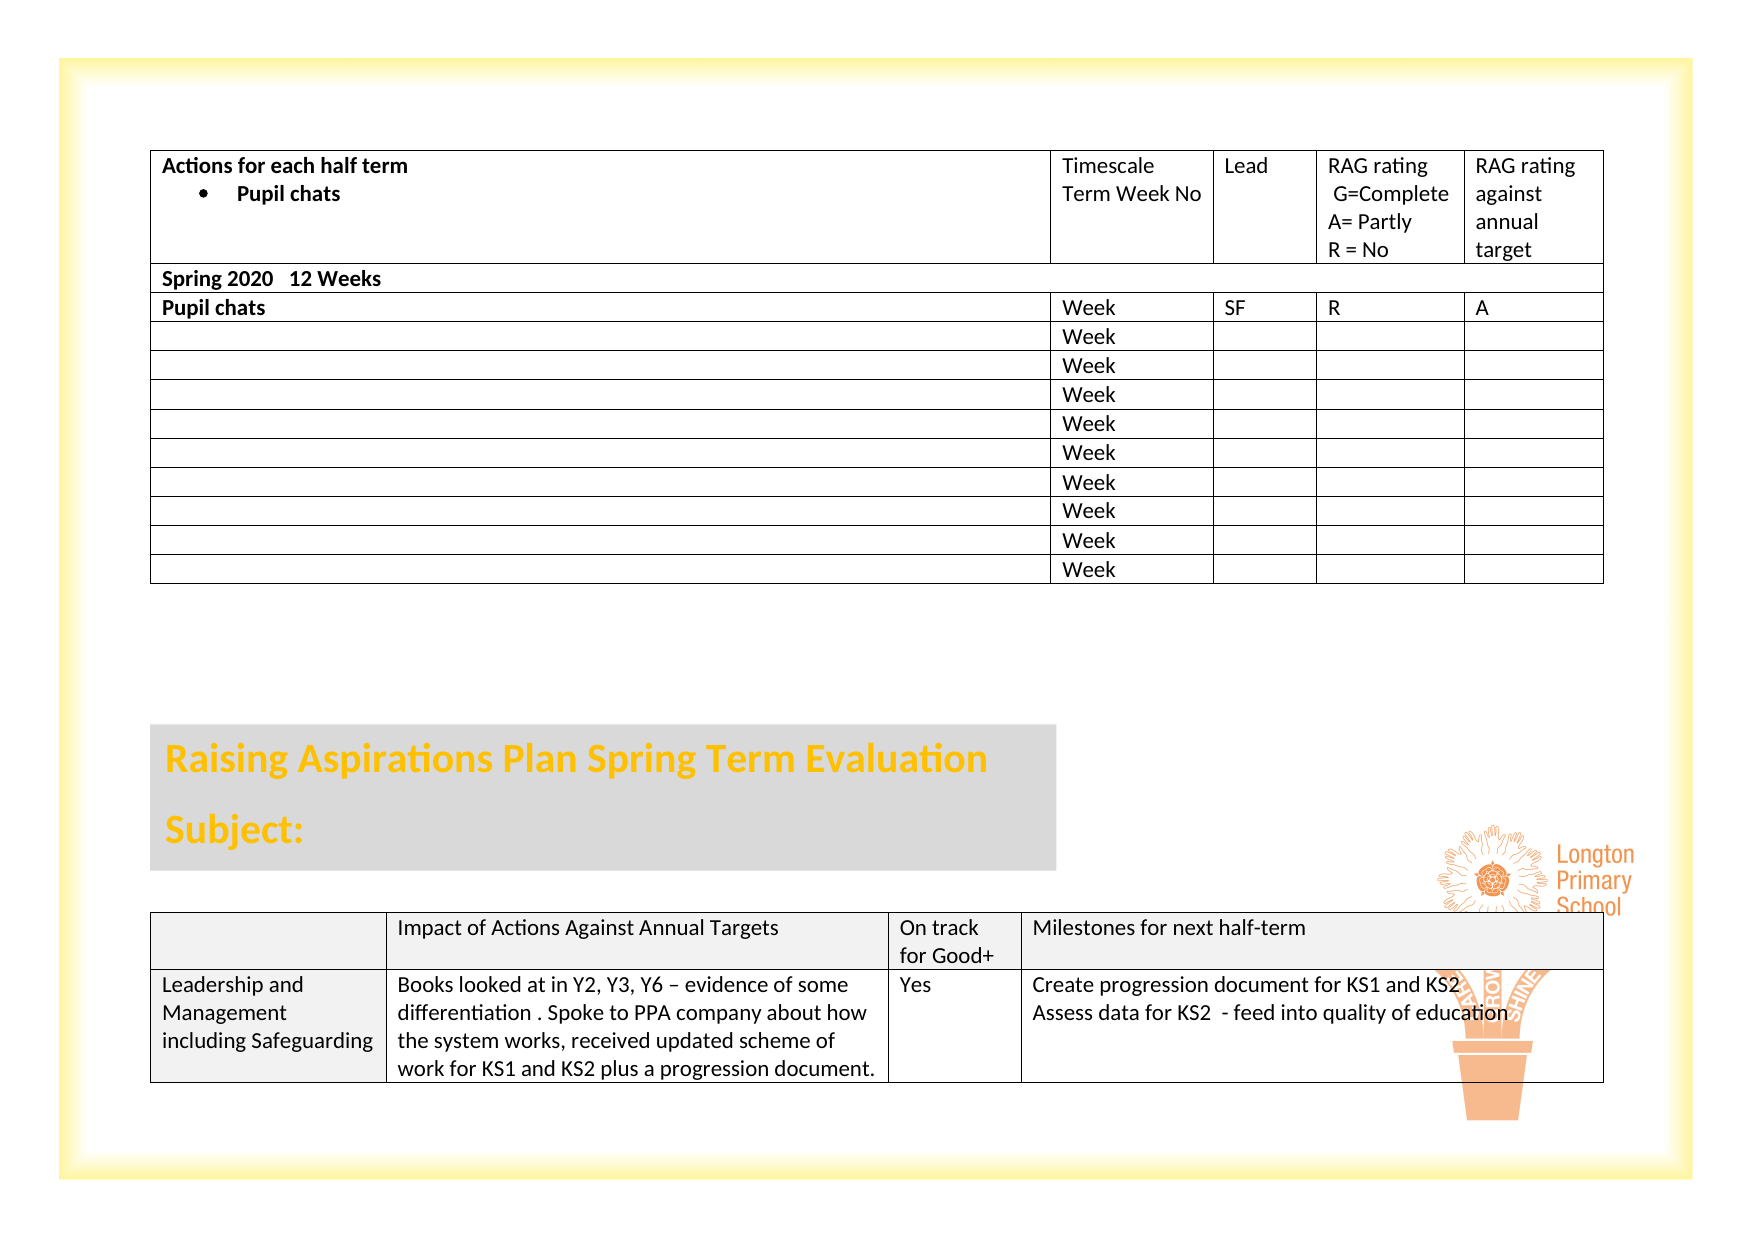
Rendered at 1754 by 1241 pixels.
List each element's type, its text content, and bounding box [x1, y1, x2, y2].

table_cell [1214, 468, 1316, 496]
table_cell [1214, 380, 1316, 408]
table_cell Week [1051, 555, 1213, 583]
table_cell [1317, 555, 1464, 583]
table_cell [387, 970, 888, 1082]
table_cell Actions for each half term Pupil chats [151, 151, 1050, 263]
table_cell [1214, 322, 1316, 350]
table_cell SF [1214, 293, 1316, 321]
table_header Milestones for next half-term [1022, 913, 1603, 969]
table_cell RAG rating G=Complete A= Partly R = No [1317, 151, 1464, 263]
picture [0, 0, 1751, 1238]
table_cell [151, 410, 1050, 437]
table_cell Pupil chats [151, 293, 1050, 321]
table_cell Lead [1214, 151, 1316, 263]
table_cell [1465, 526, 1603, 554]
table_cell Week [1051, 380, 1213, 408]
table_cell [1214, 351, 1316, 379]
table_header [151, 913, 386, 969]
table_cell [1317, 380, 1464, 408]
table_cell [1465, 380, 1603, 408]
table_cell [1214, 555, 1316, 583]
table_cell Week [1051, 351, 1213, 379]
table_cell [151, 351, 1050, 379]
table_header On track for Good+ [889, 913, 1021, 969]
table_cell A [1465, 293, 1603, 321]
table_cell [1214, 497, 1316, 525]
table_cell Timescale Term Week No [1051, 151, 1213, 263]
table_cell [1465, 555, 1603, 583]
table_cell Yes [889, 970, 1021, 1082]
table_cell [1317, 439, 1464, 467]
table_cell [151, 322, 1050, 350]
table_cell [1465, 439, 1603, 467]
table_header Impact of Actions Against Annual Targets [387, 913, 888, 969]
table_cell R [1317, 293, 1464, 321]
table_cell RAG rating against annual target [1465, 151, 1603, 263]
table_cell [1465, 497, 1603, 525]
table_cell Week [1051, 497, 1213, 525]
table_cell [1317, 351, 1464, 379]
table_cell [1465, 351, 1603, 379]
table_cell [1214, 439, 1316, 467]
table_cell [1465, 468, 1603, 496]
table_cell Week [1051, 439, 1213, 467]
table_cell [151, 380, 1050, 408]
table_cell [1317, 410, 1464, 437]
table_cell [1317, 497, 1464, 525]
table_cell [1022, 970, 1603, 1082]
table_cell [1465, 322, 1603, 350]
table_cell [1317, 468, 1464, 496]
table_cell [1317, 322, 1464, 350]
table_cell Week [1051, 410, 1213, 437]
table_cell [151, 439, 1050, 467]
table_cell [151, 497, 1050, 525]
table_cell Week [1051, 322, 1213, 350]
table_cell Week [1051, 468, 1213, 496]
table_cell [1317, 526, 1464, 554]
table_cell Week [1051, 293, 1213, 321]
table_cell [1214, 526, 1316, 554]
table_cell [151, 555, 1050, 583]
table_cell Spring 2020 12 Weeks [151, 264, 1603, 292]
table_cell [151, 970, 386, 1082]
table_cell [151, 526, 1050, 554]
table_cell [1465, 410, 1603, 437]
table_cell Week [1051, 526, 1213, 554]
table_cell [151, 468, 1050, 496]
table_cell [1214, 410, 1316, 437]
